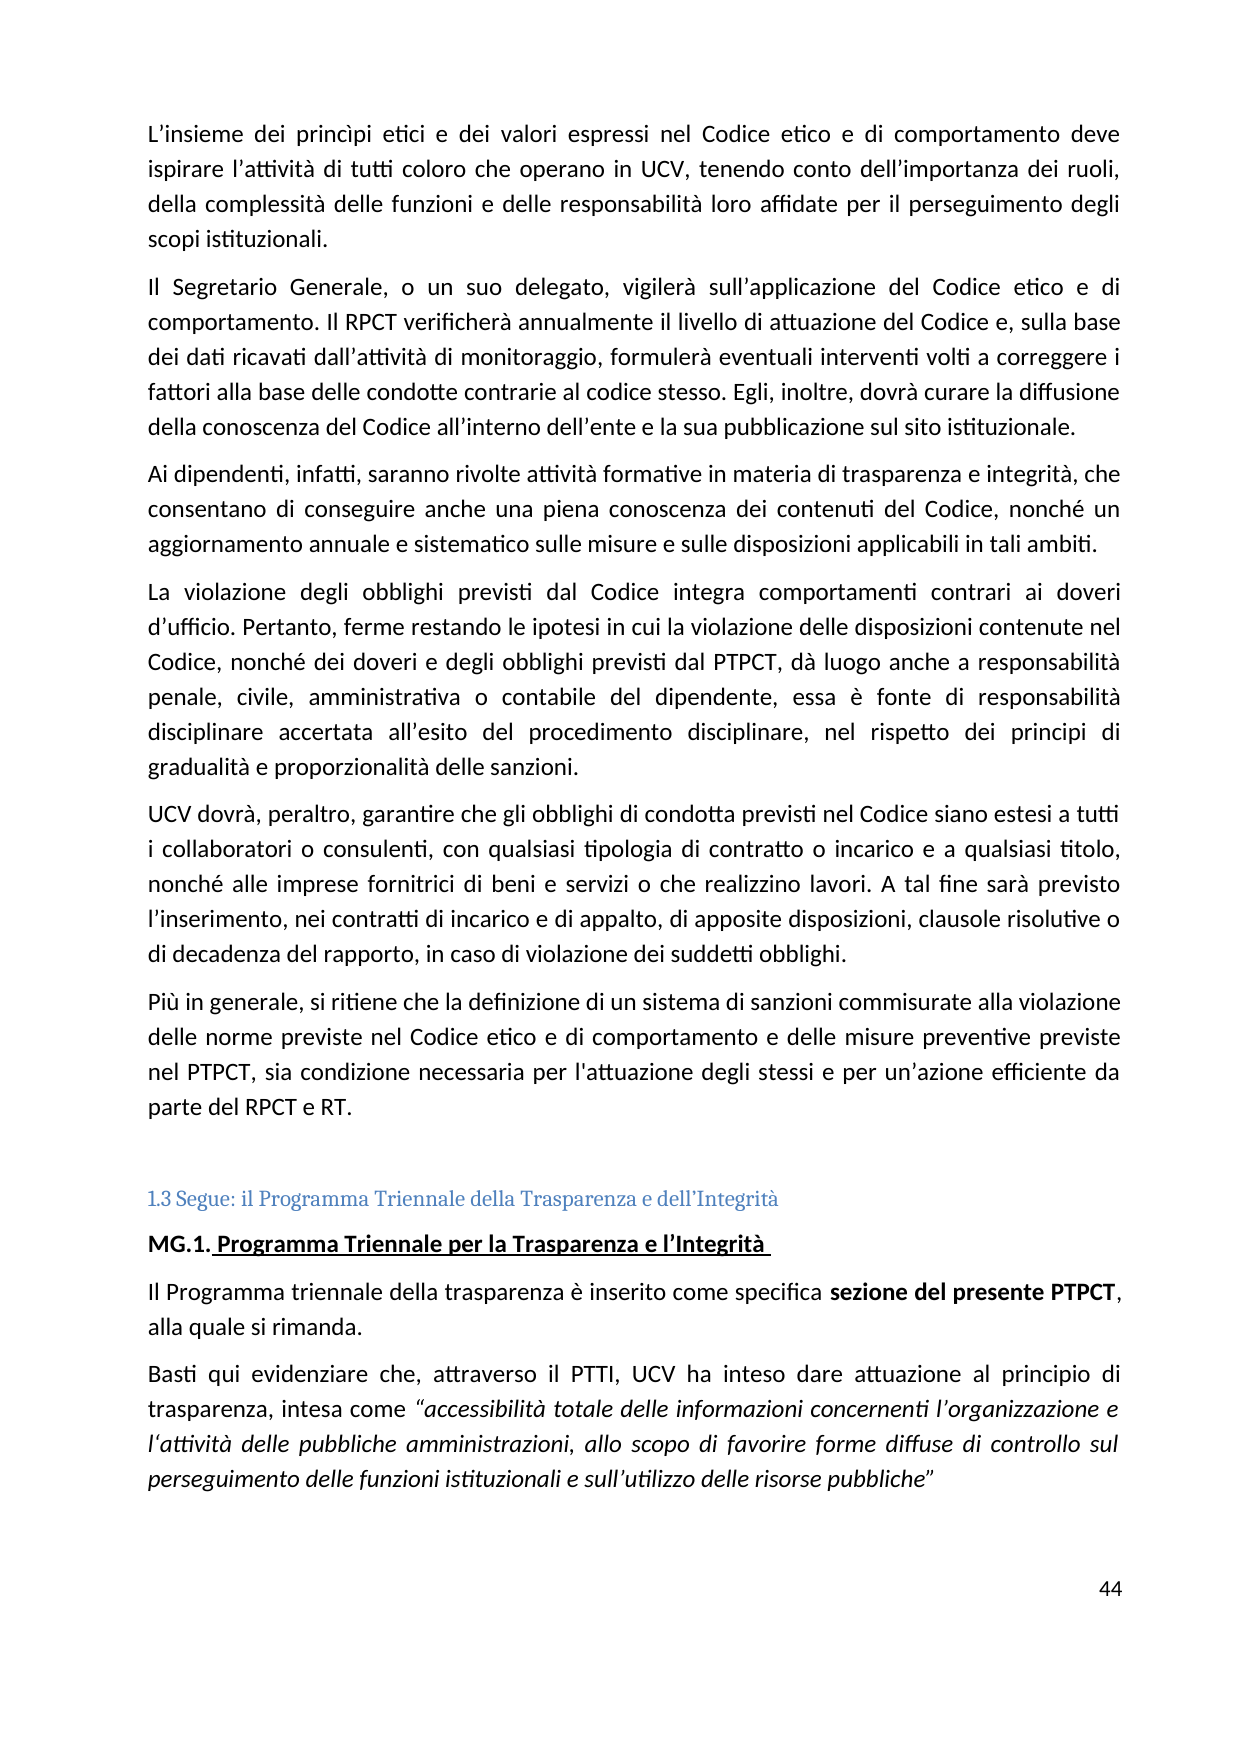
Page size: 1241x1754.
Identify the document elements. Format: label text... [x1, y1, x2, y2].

text Ai dipendenti, infatti, saranno rivolte attività formative in materia di trasparenza e integrità, che consentano di conseguire anche una piena conoscenza dei contenuti del Codice, nonché un aggiornamento annuale e sistematico sulle misure e sulle disposizioni applicabili in tali ambiti. [148, 458, 1122, 559]
text Il Programma triennale della trasparenza è inserito come specifica sezione del presente PTPCT, alla quale si rimanda. [148, 1276, 1122, 1341]
text L’insieme dei princìpi etici e dei valori espressi nel Codice etico e di comportamento deve ispirare l’attività di tutti coloro che operano in UCV, tenendo conto dell’importanza dei ruoli, della complessità delle funzioni e delle responsabilità loro affidate per il perseguimento degli scopi istituzionali. [148, 118, 1122, 254]
text Più in generale, si ritiene che la definizione di un sistema di sanzioni commisurate alla violazione delle norme previste nel Codice etico e di comportamento e delle misure preventive previste nel PTPCT, sia condizione necessaria per l'attuazione degli stessi e per un’azione efficiente da parte del RPCT e RT. [148, 986, 1122, 1121]
text UCV dovrà, peraltro, garantire che gli obblighi di condotta previsti nel Codice siano estesi a tutti i collaboratori o consulenti, con qualsiasi tipologia di contratto o incarico e a qualsiasi titolo, nonché alle imprese fornitrici di beni e servizi o che realizzino lavori. A tal fine sarà previsto l’inserimento, nei contratti di incarico e di appalto, di apposite disposizioni, clausole risolutive o di decadenza del rapporto, in caso di violazione dei suddetti obblighi. [148, 798, 1122, 969]
subtitle 1.3 Segue: il Programma Triennale della Trasparenza e dell’Integrità [148, 1186, 1122, 1212]
text Basti qui evidenziare che, attraverso il PTTI, UCV ha inteso dare attuazione al principio di trasparenza, intesa come “accessibilità totale delle informazioni concernenti l’organizzazione e l‘attività delle pubbliche amministrazioni, allo scopo di favorire forme diffuse di controllo sul perseguimento delle funzioni istituzionali e sull’utilizzo delle risorse pubbliche” [148, 1358, 1122, 1494]
text La violazione degli obblighi previsti dal Codice integra comportamenti contrari ai doveri d’ufficio. Pertanto, ferme restando le ipotesi in cui la violazione delle disposizioni contenute nel Codice, nonché dei doveri e degli obblighi previsti dal PTPCT, dà luogo anche a responsabilità penale, civile, amministrativa o contabile del dipendente, essa è fonte di responsabilità disciplinare accertata all’esito del procedimento disciplinare, nel rispetto dei principi di gradualità e proporzionalità delle sanzioni. [148, 576, 1122, 781]
text Il Segretario Generale, o un suo delegato, vigilerà sull’applicazione del Codice etico e di comportamento. Il RPCT verificherà annualmente il livello di attuazione del Codice e, sulla base dei dati ricavati dall’attività di monitoraggio, formulerà eventuali interventi volti a correggere i fattori alla base delle condotte contrarie al codice stesso. Egli, inoltre, dovrà curare la diffusione della conoscenza del Codice all’interno dell’ente e la sua pubblicazione sul sito istituzionale. [148, 271, 1122, 441]
text MG.1. Programma Triennale per la Trasparenza e l’Integrità [148, 1228, 1122, 1259]
